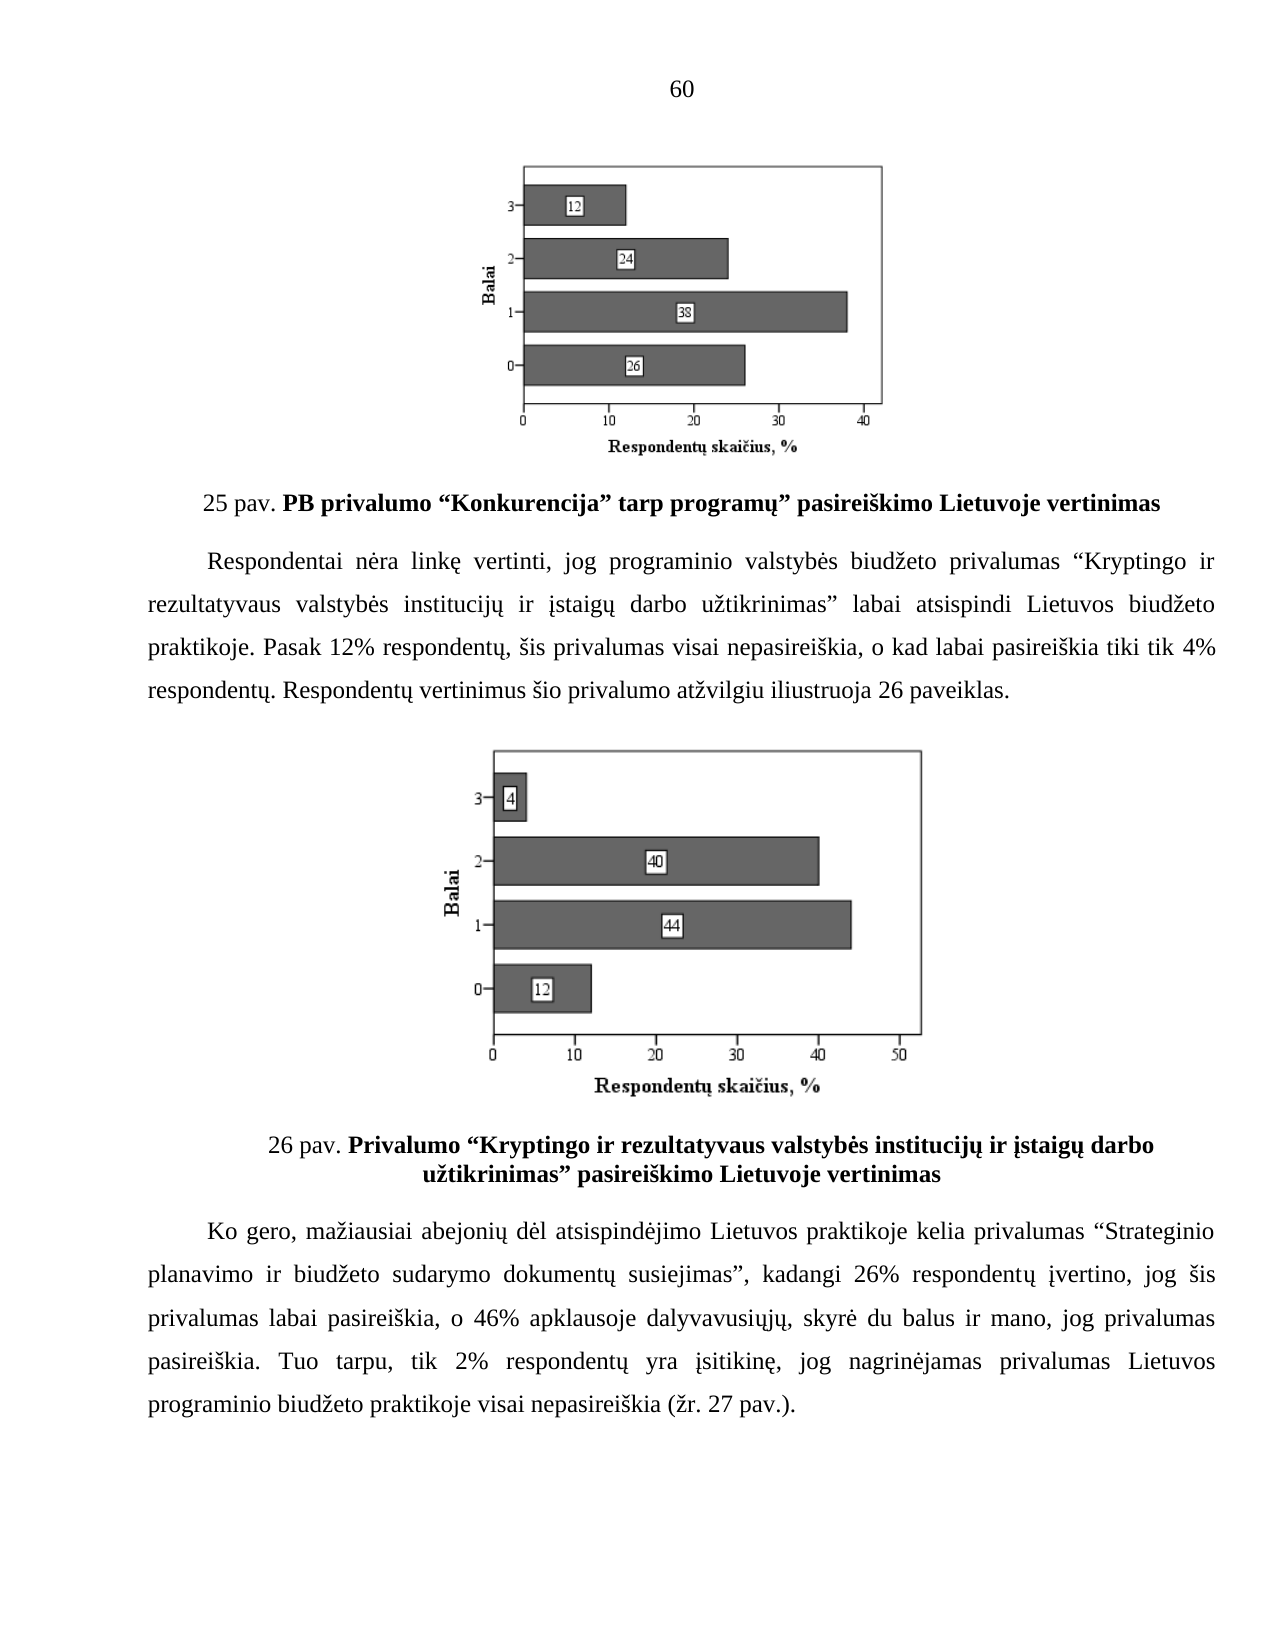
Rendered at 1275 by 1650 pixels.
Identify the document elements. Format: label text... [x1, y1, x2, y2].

picture [479, 160, 885, 460]
text 25 pav. PB privalumo “Konkurencija” tarp programų” pasireiškimo Lietuvoje vertinimas [148, 488, 1216, 517]
text Ko gero, mažiausiai abejonių dėl atsispindėjimo Lietuvos praktikoje kelia privalumas “Strateginio planavimo ir biudžeto sudarymo dokumentų susiejimas”, kadangi 26% respondentų įvertino, jog šis privalumas labai pasireiškia, o 46% apklausoje dalyvavusiųjų, skyrė du balus ir mano, jog privalumas pasireiškia. Tuo tarpu, tik 2% respondentų yra įsitikinę, jog nagrinėjamas privalumas Lietuvos programinio biudžeto praktikoje visai nepasireiškia (žr. 27 pav.). [148, 1216, 1216, 1418]
text Respondentai nėra linkę vertinti, jog programinio valstybės biudžeto privalumas “Kryptingo ir rezultatyvaus valstybės institucijų ir įstaigų darbo užtikrinimas” labai atsispindi Lietuvos biudžeto praktikoje. Pasak 12% respondentų, šis privalumas visai nepasireiškia, o kad labai pasireiškia tiki tik 4% respondentų. Respondentų vertinimus šio privalumo atžvilgiu iliustruoja 26 paveiklas. [148, 546, 1216, 704]
picture [439, 747, 924, 1102]
text 26 pav. Privalumo “Kryptingo ir rezultatyvaus valstybės institucijų ir įstaigų darbo užtikrinimas” pasireiškimo Lietuvoje vertinimas [148, 1130, 1216, 1188]
